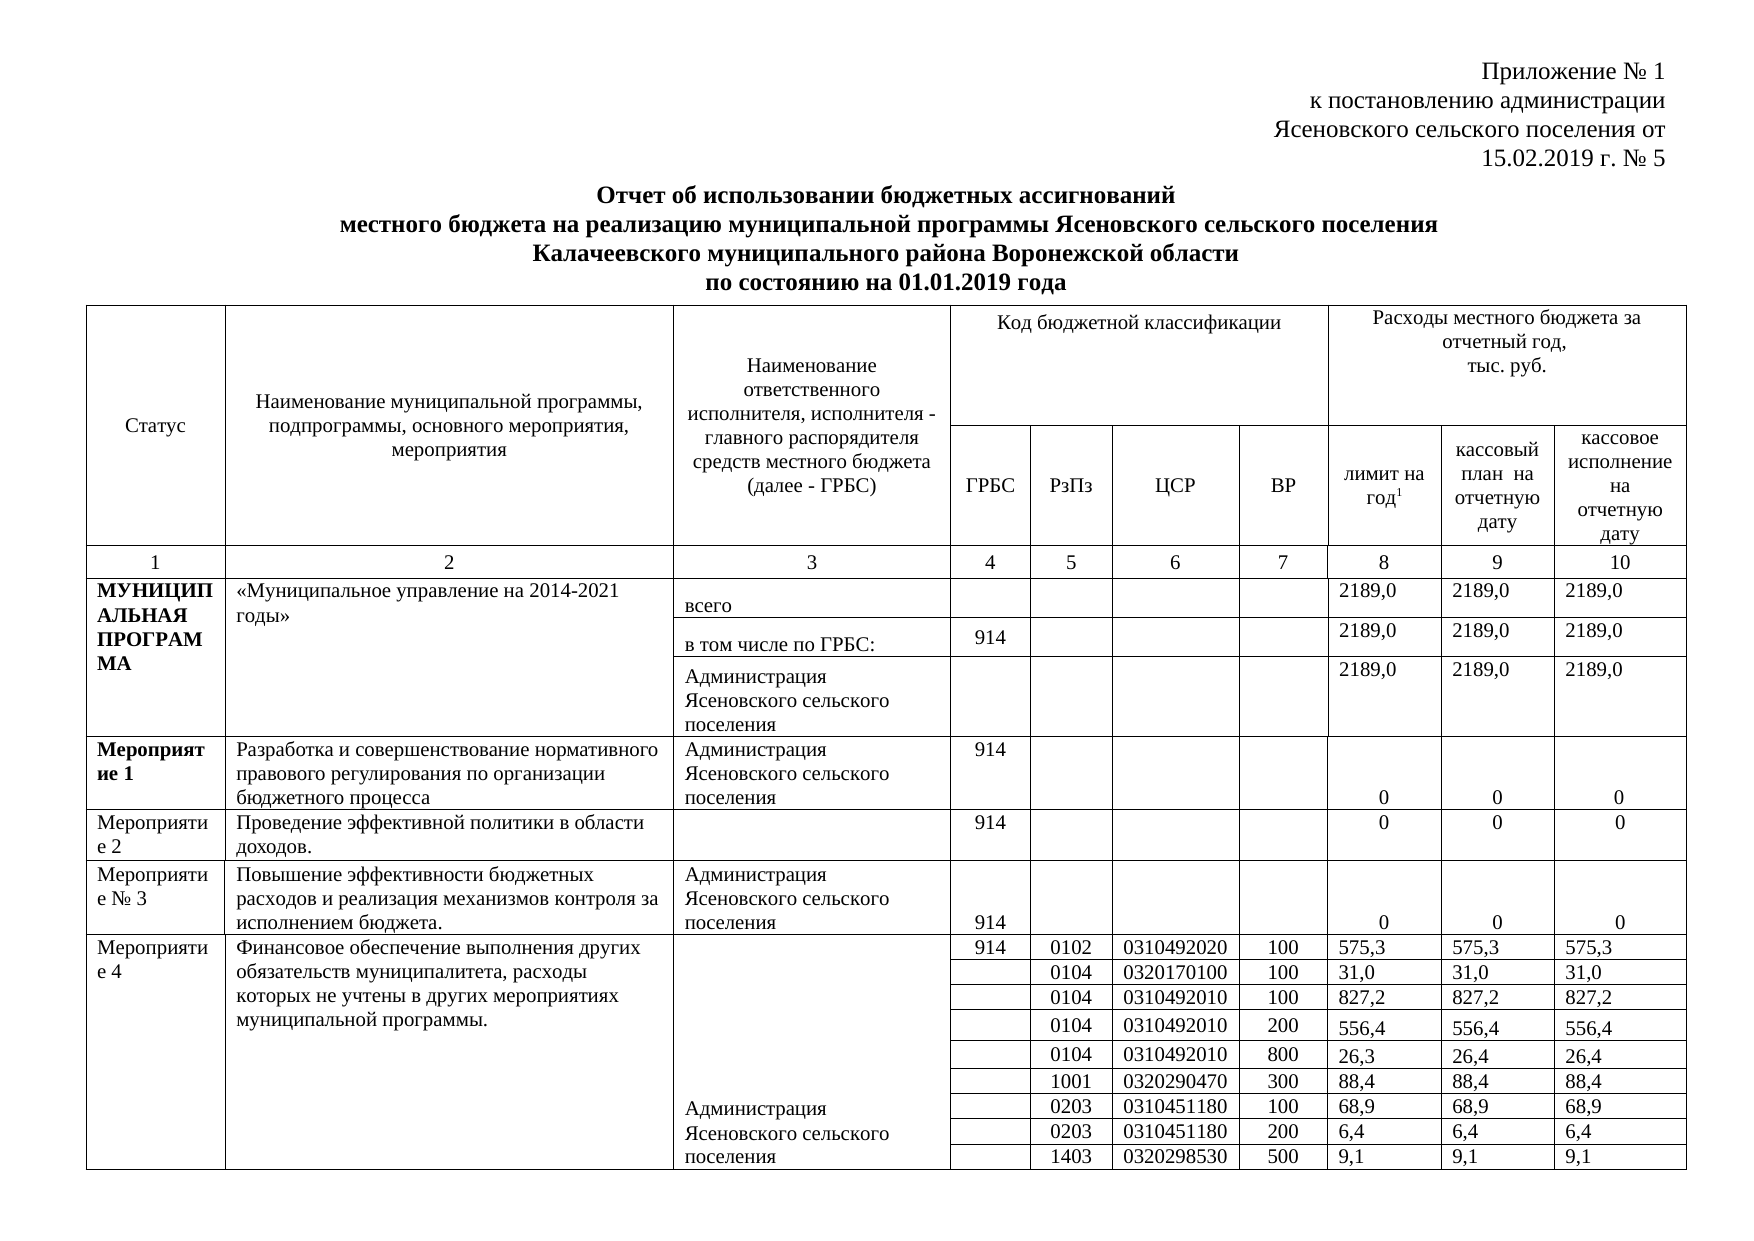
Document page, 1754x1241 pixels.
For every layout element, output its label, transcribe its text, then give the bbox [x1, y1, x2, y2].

table_cell [951, 985, 1030, 1009]
table_cell Мероприятие № 3 [87, 861, 224, 934]
table_cell 2189,0 [1555, 618, 1686, 656]
table_cell 1 [87, 546, 225, 578]
table_cell МУНИЦИПАЛЬНАЯ ПРОГРАММА [87, 579, 225, 736]
table_cell 500 [1240, 1145, 1327, 1168]
table_cell 0 [1442, 861, 1554, 934]
table_cell [951, 1069, 1030, 1093]
table_cell [1240, 737, 1327, 809]
table_cell 88,4 [1328, 1069, 1441, 1093]
table_cell 0104 [1031, 1010, 1112, 1040]
table_cell 0 [1555, 737, 1686, 809]
table_cell [1240, 861, 1327, 934]
table_cell [1240, 618, 1328, 656]
table_cell 100 [1240, 935, 1327, 959]
table_cell 88,4 [1442, 1069, 1554, 1093]
table_cell 2 [226, 546, 673, 578]
table_cell 0 [1555, 810, 1686, 860]
table_cell Расходы местного бюджета за отчетный год, тыс. руб. [1329, 306, 1686, 425]
table_cell 0 [1328, 737, 1441, 809]
table_cell 0320290470 [1113, 1069, 1239, 1093]
table_cell [951, 1041, 1030, 1068]
table_cell 556,4 [1442, 1010, 1554, 1040]
table_cell [1031, 657, 1112, 736]
table_cell 575,3 [1555, 935, 1686, 959]
table_cell [1240, 579, 1328, 617]
table_cell 2189,0 [1442, 579, 1554, 617]
table_cell 31,0 [1442, 960, 1554, 984]
table_cell [951, 657, 1030, 736]
table_cell 556,4 [1555, 1010, 1686, 1040]
table_cell [1113, 861, 1239, 934]
table_cell 0310451180 [1113, 1094, 1239, 1118]
table_cell 2189,0 [1329, 618, 1441, 656]
table_cell [951, 960, 1030, 984]
table_cell 914 [951, 935, 1030, 959]
table_cell 0104 [1031, 985, 1112, 1009]
table_cell 827,2 [1555, 985, 1686, 1009]
table_cell Разработка и совершенствование нормативного правового регулирования по организации бюджетного процесса [226, 737, 673, 809]
table_cell 200 [1240, 1119, 1327, 1143]
table_cell 575,3 [1328, 935, 1441, 959]
table_cell 0320298530 [1113, 1145, 1239, 1168]
table_cell Администрация Ясеновского сельского поселения [674, 657, 950, 736]
table_cell 0310492010 [1113, 1041, 1239, 1068]
table_cell РзПз [1031, 426, 1112, 545]
table_cell 6,4 [1328, 1119, 1441, 1143]
table_cell 9,1 [1328, 1145, 1441, 1168]
table_cell 2189,0 [1555, 657, 1686, 736]
table_cell 8 [1328, 546, 1441, 578]
table_cell 2189,0 [1329, 579, 1441, 617]
table_cell 2189,0 [1442, 618, 1554, 656]
table_cell 800 [1240, 1041, 1327, 1068]
table_cell 200 [1240, 1010, 1327, 1040]
table_cell 3 [674, 546, 950, 578]
table_cell 914 [951, 861, 1030, 934]
table_cell лимит на год1 [1329, 426, 1441, 545]
table_cell Наименование муниципальной программы, подпрограммы, основного мероприятия, мероприятия [226, 306, 673, 545]
table_cell [951, 579, 1030, 617]
table_cell 827,2 [1328, 985, 1441, 1009]
table_cell 0310451180 [1113, 1119, 1239, 1143]
table_cell 0104 [1031, 1041, 1112, 1068]
text к постановлению администрации Ясеновского сельского поселения от 15.02.2019 г. № 5 [1195, 85, 1665, 171]
table_cell кассовое исполнение на отчетную дату [1555, 426, 1686, 545]
table_cell 100 [1240, 1094, 1327, 1118]
table_cell 6,4 [1442, 1119, 1554, 1143]
table_cell [951, 1119, 1030, 1143]
table_cell Администрация Ясеновского сельского поселения [674, 737, 950, 809]
table_cell [1031, 579, 1112, 617]
table_cell 9 [1442, 546, 1554, 578]
table_cell [1113, 810, 1239, 860]
table_cell 26,4 [1442, 1041, 1554, 1068]
table_cell Проведение эффективной политики в области доходов. [226, 810, 673, 860]
table_cell 1403 [1031, 1145, 1112, 1168]
table_cell [1113, 737, 1239, 809]
table_cell 26,3 [1328, 1041, 1441, 1068]
table_cell 88,4 [1555, 1069, 1686, 1093]
table_cell 0104 [1031, 960, 1112, 984]
table_cell 2189,0 [1442, 657, 1554, 736]
table_cell 9,1 [1555, 1145, 1686, 1168]
table_cell 0 [1442, 737, 1554, 809]
table_cell 575,3 [1442, 935, 1554, 959]
table_cell всего [674, 579, 950, 617]
table_cell 4 [951, 546, 1030, 578]
table_cell 7 [1240, 546, 1327, 578]
table_cell [1031, 861, 1112, 934]
table_cell 9,1 [1442, 1145, 1554, 1168]
table_cell Мероприятие 4 [87, 935, 225, 1168]
table_cell 0 [1442, 810, 1554, 860]
table_cell Мероприятие 1 [87, 737, 225, 809]
table_cell 100 [1240, 960, 1327, 984]
table_cell [1113, 579, 1239, 617]
table_cell 68,9 [1442, 1094, 1554, 1118]
table_cell ВР [1240, 426, 1328, 545]
table_cell 26,4 [1555, 1041, 1686, 1068]
table_cell 0203 [1031, 1094, 1112, 1118]
table_cell 2189,0 [1555, 579, 1686, 617]
table_cell 6,4 [1555, 1119, 1686, 1143]
table_cell [951, 1010, 1030, 1040]
table_cell [1031, 737, 1112, 809]
table_cell в том числе по ГРБС: [674, 618, 950, 656]
table_cell 5 [1031, 546, 1112, 578]
table_cell «Муниципальное управление на 2014-2021 годы» [226, 579, 673, 736]
table_cell 0102 [1031, 935, 1112, 959]
table_cell 0320170100 [1113, 960, 1239, 984]
table_cell 68,9 [1328, 1094, 1441, 1118]
table_cell 300 [1240, 1069, 1327, 1093]
table_cell 100 [1240, 985, 1327, 1009]
table_cell 10 [1555, 546, 1686, 578]
table_cell Наименование ответственного исполнителя, исполнителя -главного распорядителя средств местного бюджета (далее - ГРБС) [674, 306, 950, 545]
table_cell 2189,0 [1329, 657, 1441, 736]
table_cell Мероприятие 2 [87, 810, 225, 860]
table_cell кассовый план на отчетную дату [1442, 426, 1554, 545]
table_cell [1031, 810, 1112, 860]
table_cell [951, 1145, 1030, 1168]
table_cell 0 [1328, 861, 1441, 934]
table_cell 31,0 [1555, 960, 1686, 984]
table_cell 556,4 [1328, 1010, 1441, 1040]
table_cell Финансовое обеспечение выполнения других обязательств муниципалитета, расходы которых не учтены в других мероприятиях муниципальной программы. [226, 935, 673, 1168]
table_cell 6 [1113, 546, 1239, 578]
table_cell [951, 1094, 1030, 1118]
table_cell [1113, 657, 1239, 736]
table_cell 0310492010 [1113, 1010, 1239, 1040]
table_cell 0203 [1031, 1119, 1112, 1143]
table_cell [674, 810, 950, 860]
table_cell 0310492020 [1113, 935, 1239, 959]
table_cell 0 [1328, 810, 1441, 860]
table_cell [1240, 810, 1327, 860]
table_cell [1113, 618, 1239, 656]
table_cell 914 [951, 618, 1030, 656]
table_cell Статус [87, 306, 225, 545]
table_cell ГРБС [951, 426, 1030, 545]
table_cell 914 [951, 737, 1030, 809]
table_cell 0310492010 [1113, 985, 1239, 1009]
table_cell [1240, 657, 1328, 736]
table_cell [1031, 618, 1112, 656]
table_cell 827,2 [1442, 985, 1554, 1009]
table_cell Повышение эффективности бюджетных расходов и реализация механизмов контроля за исполнением бюджета. [225, 861, 673, 934]
table_cell 0 [1555, 861, 1686, 934]
table_cell Код бюджетной классификации [951, 306, 1328, 425]
table_cell 914 [951, 810, 1030, 860]
table_cell Администрация Ясеновского сельского поселения [674, 861, 950, 934]
table_cell 1001 [1031, 1069, 1112, 1093]
text Приложение № 1 [89, 56, 1665, 85]
table_cell 68,9 [1555, 1094, 1686, 1118]
table_cell 31,0 [1328, 960, 1441, 984]
table_cell Администрация Ясеновского сельского поселения [674, 935, 950, 1168]
table_cell ЦСР [1113, 426, 1239, 545]
table_header Отчет об использовании бюджетных ассигнований местного бюджета на реализацию муниципальной программы Ясеновского сельского поселения Калачеевского муниципального района Воронежской области по состоянию на 01.01.2019 года [86, 171, 1686, 304]
